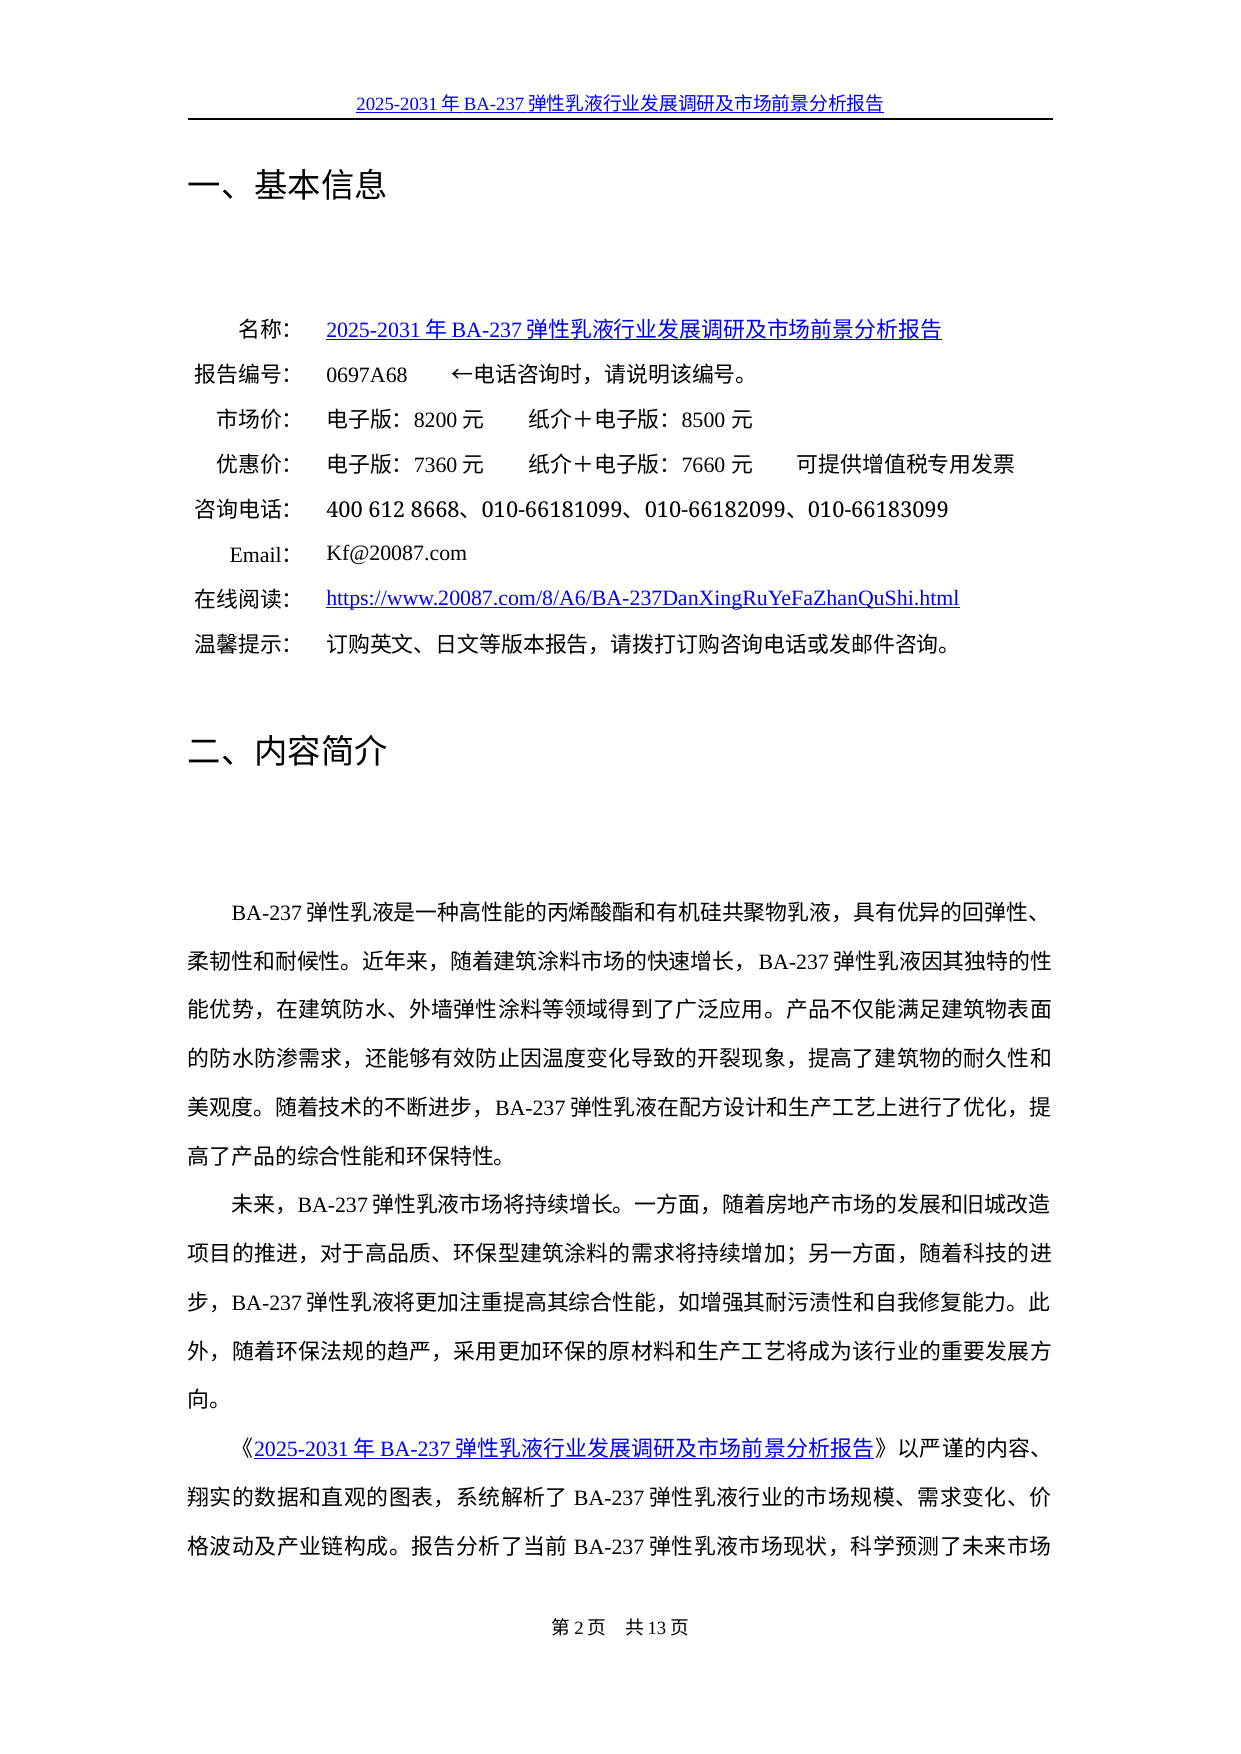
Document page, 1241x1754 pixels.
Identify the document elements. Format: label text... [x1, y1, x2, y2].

table_cell 市场价： [167, 402, 315, 447]
table_cell 报告编号： [167, 357, 315, 402]
table_cell 在线阅读： [167, 582, 315, 627]
table_header 2025-2031年BA-237弹性乳液行业发展调研及市场前景分析报告 [315, 312, 1073, 357]
table_cell 订购英文、日文等版本报告，请拨打订购咨询电话或发邮件咨询。 [315, 627, 1073, 672]
table_cell 优惠价： [167, 447, 315, 492]
title 一、基本信息 [187, 150, 1053, 215]
table_cell 电子版：8200 元 纸介＋电子版：8500 元 [315, 402, 1073, 447]
table_cell 咨询电话： [167, 492, 315, 537]
table_cell Kf@20087.com [315, 537, 1073, 582]
table_cell 温馨提示： [167, 627, 315, 672]
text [187, 894, 1053, 1561]
table_header 名称： [167, 312, 315, 357]
table_cell 400 612 8668、010-66181099、010-66182099、010-66183099 [315, 492, 1073, 537]
title 二、内容简介 [187, 717, 1053, 782]
table_cell 电子版：7360 元 纸介＋电子版：7660 元 可提供增值税专用发票 [315, 447, 1073, 492]
table_cell [315, 582, 1073, 627]
table_cell 0697A68 ←电话咨询时，请说明该编号。 [315, 357, 1073, 402]
table_cell Email： [167, 537, 315, 582]
